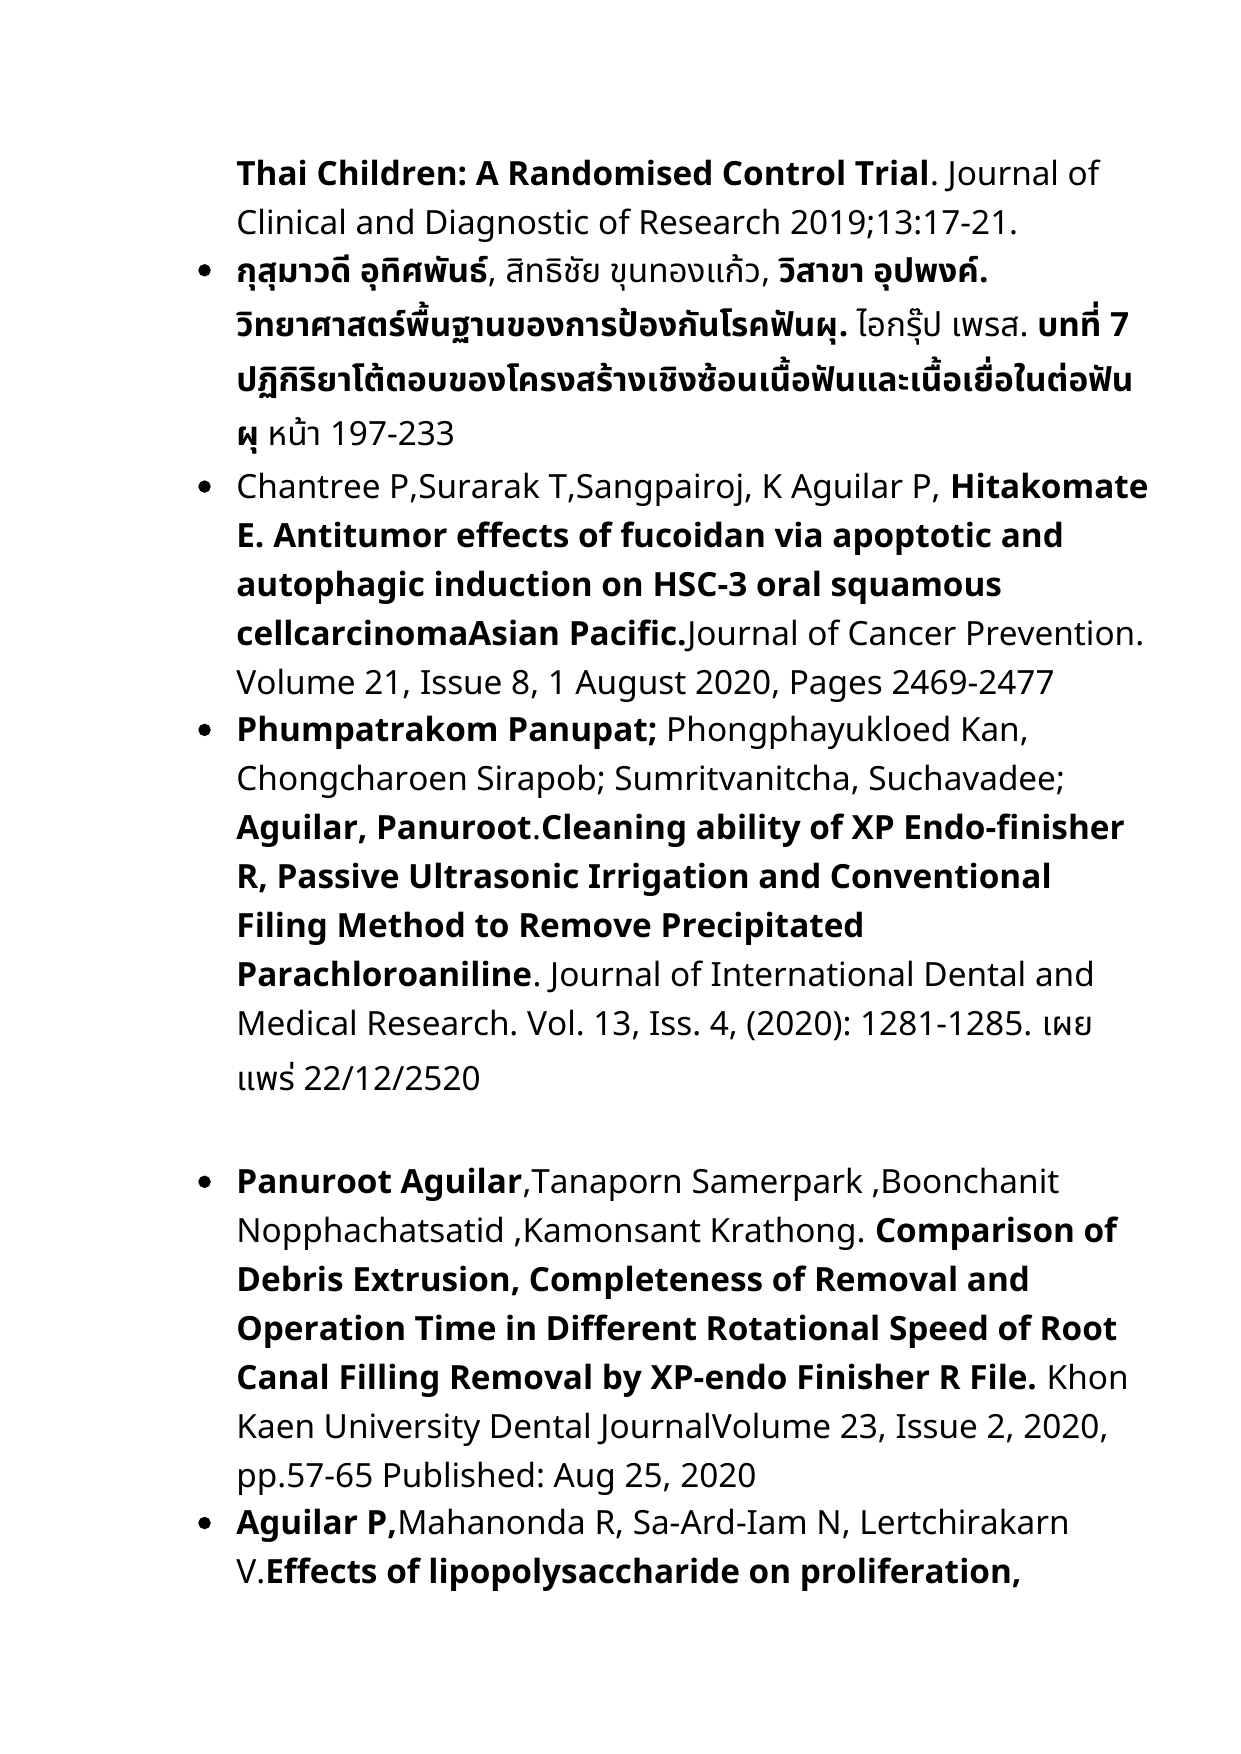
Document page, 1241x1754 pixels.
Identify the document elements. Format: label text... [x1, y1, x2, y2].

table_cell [150, 150, 1161, 246]
table_cell Panuroot Aguilar,Tanaporn Samerpark ,Boonchanit Nopphachatsatid ,Kamonsant Krathong. Comparison of Debris Extrusion, Completeness of Removal and Operation Time in Different Rotational Speed of Root Canal Filling Removal by XP-endo Finisher R File. Khon Kaen University Dental JournalVolume 23, Issue 2, 2020, pp.57-65 Published: Aug 25, 2020 [150, 1158, 1161, 1499]
table_cell กุสุมาวดี อุทิศพันธ์, สิทธิชัย ขุนทองแก้ว, วิสาขา อุปพงค์. วิทยาศาสตร์พื้นฐานของการป้องกันโรคฟันผุ. ไอกรุ๊ป เพรส. บทที่ 7 ปฏิกิริยาโต้ตอบของโครงสร้างเชิงซ้อนเนื้อฟันและเนื้อเยื่อในต่อฟันผุ หน้า 197-233 [150, 246, 1161, 463]
table_cell Phumpatrakom Panupat; Phongphayukloed Kan, Chongcharoen Sirapob; Sumritvanitcha, Suchavadee; Aguilar, Panuroot.Cleaning ability of XP Endo-finisher R, Passive Ultrasonic Irrigation and Conventional Filing Method to Remove Precipitated Parachloroaniline. Journal of International Dental and Medical Research. Vol. 13, Iss. 4, (2020): 1281-1285. เผยแพร่ 22/12/2520 [150, 706, 1161, 1158]
table_cell Chantree P,Surarak T,Sangpairoj, K Aguilar P, Hitakomate E. Antitumor effects of fucoidan via apoptotic and autophagic induction on HSC-3 oral squamous cellcarcinomaAsian Pacific.Journal of Cancer Prevention. Volume 21, Issue 8, 1 August 2020, Pages 2469-2477 [150, 463, 1161, 706]
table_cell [150, 1499, 1161, 1604]
